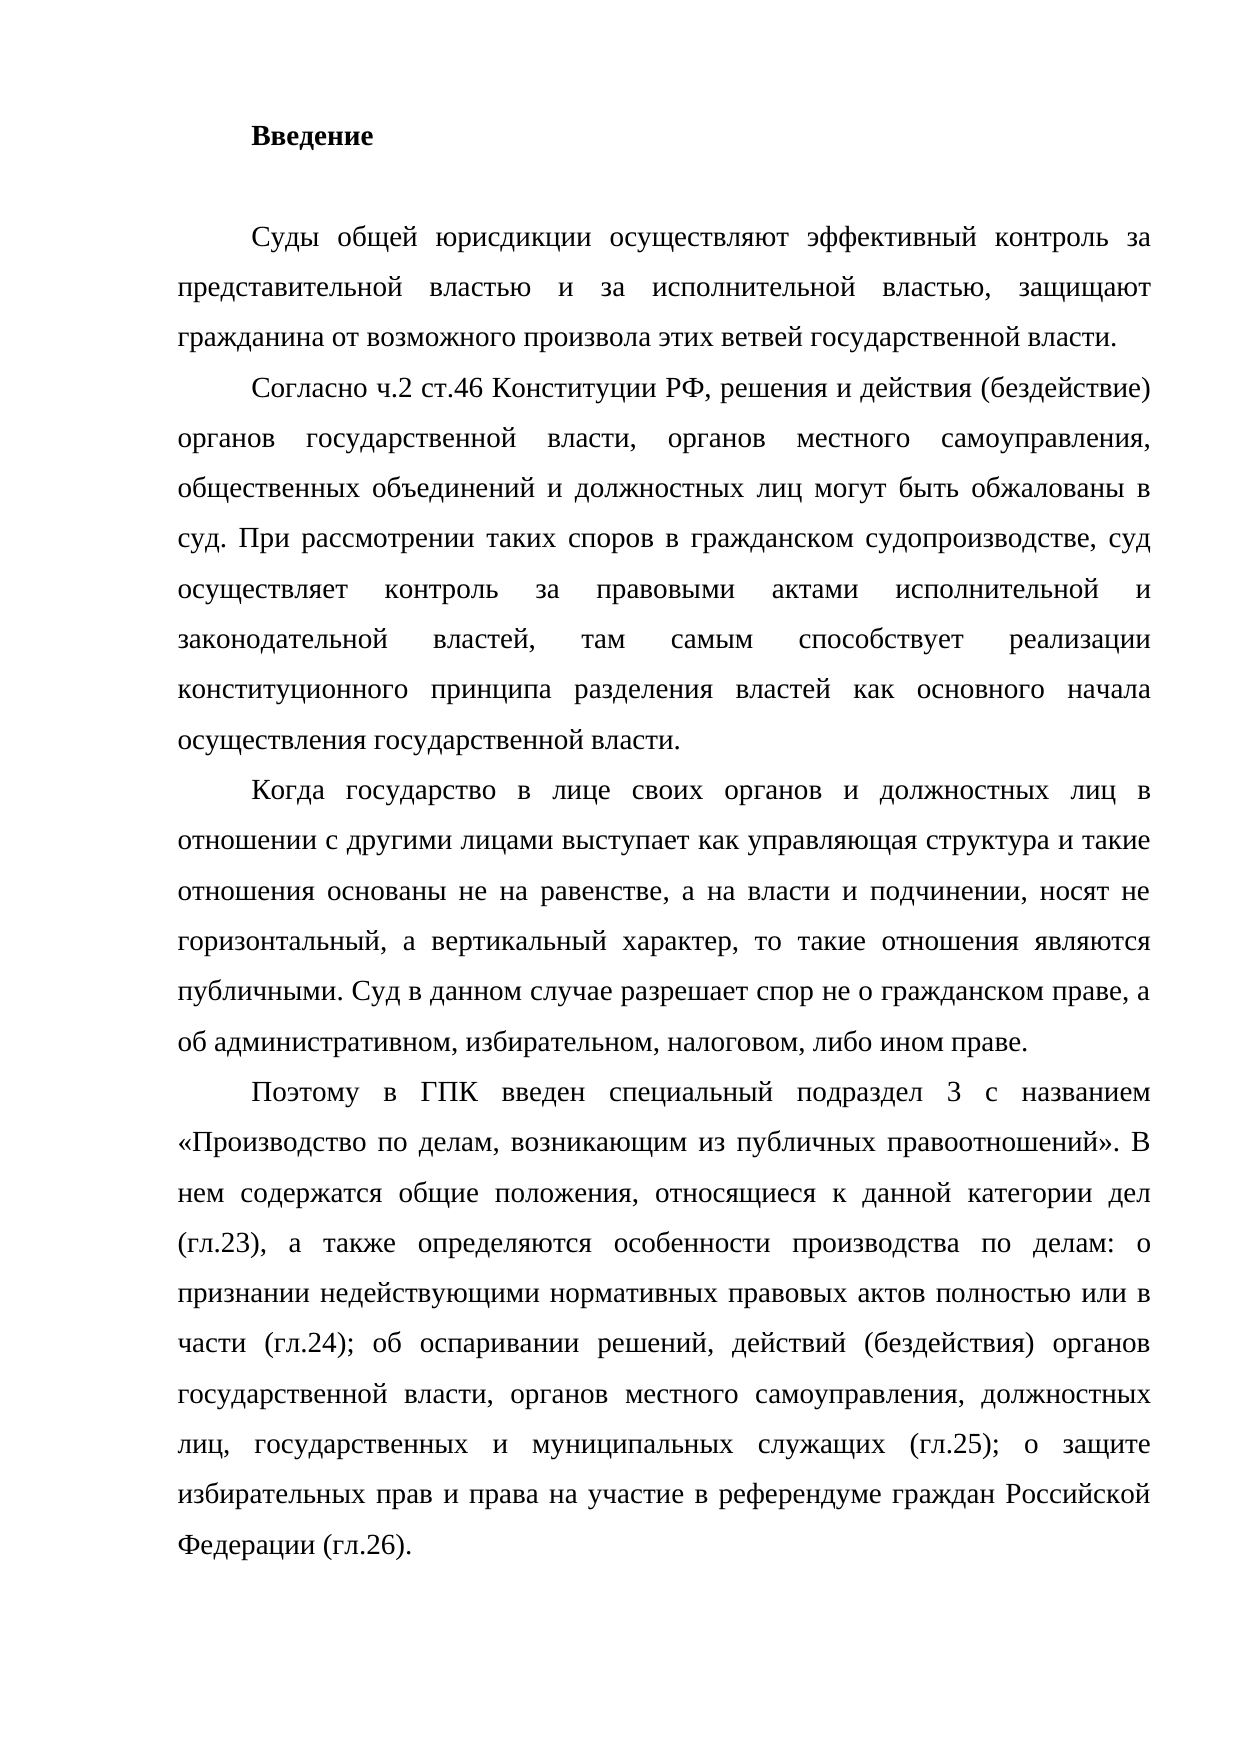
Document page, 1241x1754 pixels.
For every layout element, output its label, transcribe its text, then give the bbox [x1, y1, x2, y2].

text Суды общей юрисдикции осуществляют эффективный контроль за представительной властью и за исполнительной властью, защищают гражданина от возможного произвола этих ветвей государственной власти. [177, 219, 1152, 353]
text Поэтому в ГПК введен специальный подраздел 3 с названием «Производство по делам, возникающим из публичных правоотношений». В нем содержатся общие положения, относящиеся к данной категории дел (гл.23), а также определяются особенности производства по делам: о признании недействующими нормативных правовых актов полностью или в части (гл.24); об оспаривании решений, действий (бездействия) органов государственной власти, органов местного самоуправления, должностных лиц, государственных и муниципальных служащих (гл.25); о защите избирательных прав и права на участие в референдуме граждан Российской Федерации (гл.26). [177, 1074, 1152, 1560]
text Когда государство в лице своих органов и должностных лиц в отношении с другими лицами выступает как управляющая структура и такие отношения основаны не на равенстве, а на власти и подчинении, носят не горизонтальный, а вертикальный характер, то такие отношения являются публичными. Суд в данном случае разрешает спор не о гражданском праве, а об административном, избирательном, налоговом, либо ином праве. [177, 772, 1152, 1057]
text Введение [177, 118, 1152, 152]
text Согласно ч.2 ст.46 Конституции РФ, решения и действия (бездействие) органов государственной власти, органов местного самоуправления, общественных объединений и должностных лиц могут быть обжалованы в суд. При рассмотрении таких споров в гражданском судопроизводстве, суд осуществляет контроль за правовыми актами исполнительной и законодательной властей, там самым способствует реализации конституционного принципа разделения властей как основного начала осуществления государственной власти. [177, 370, 1152, 755]
